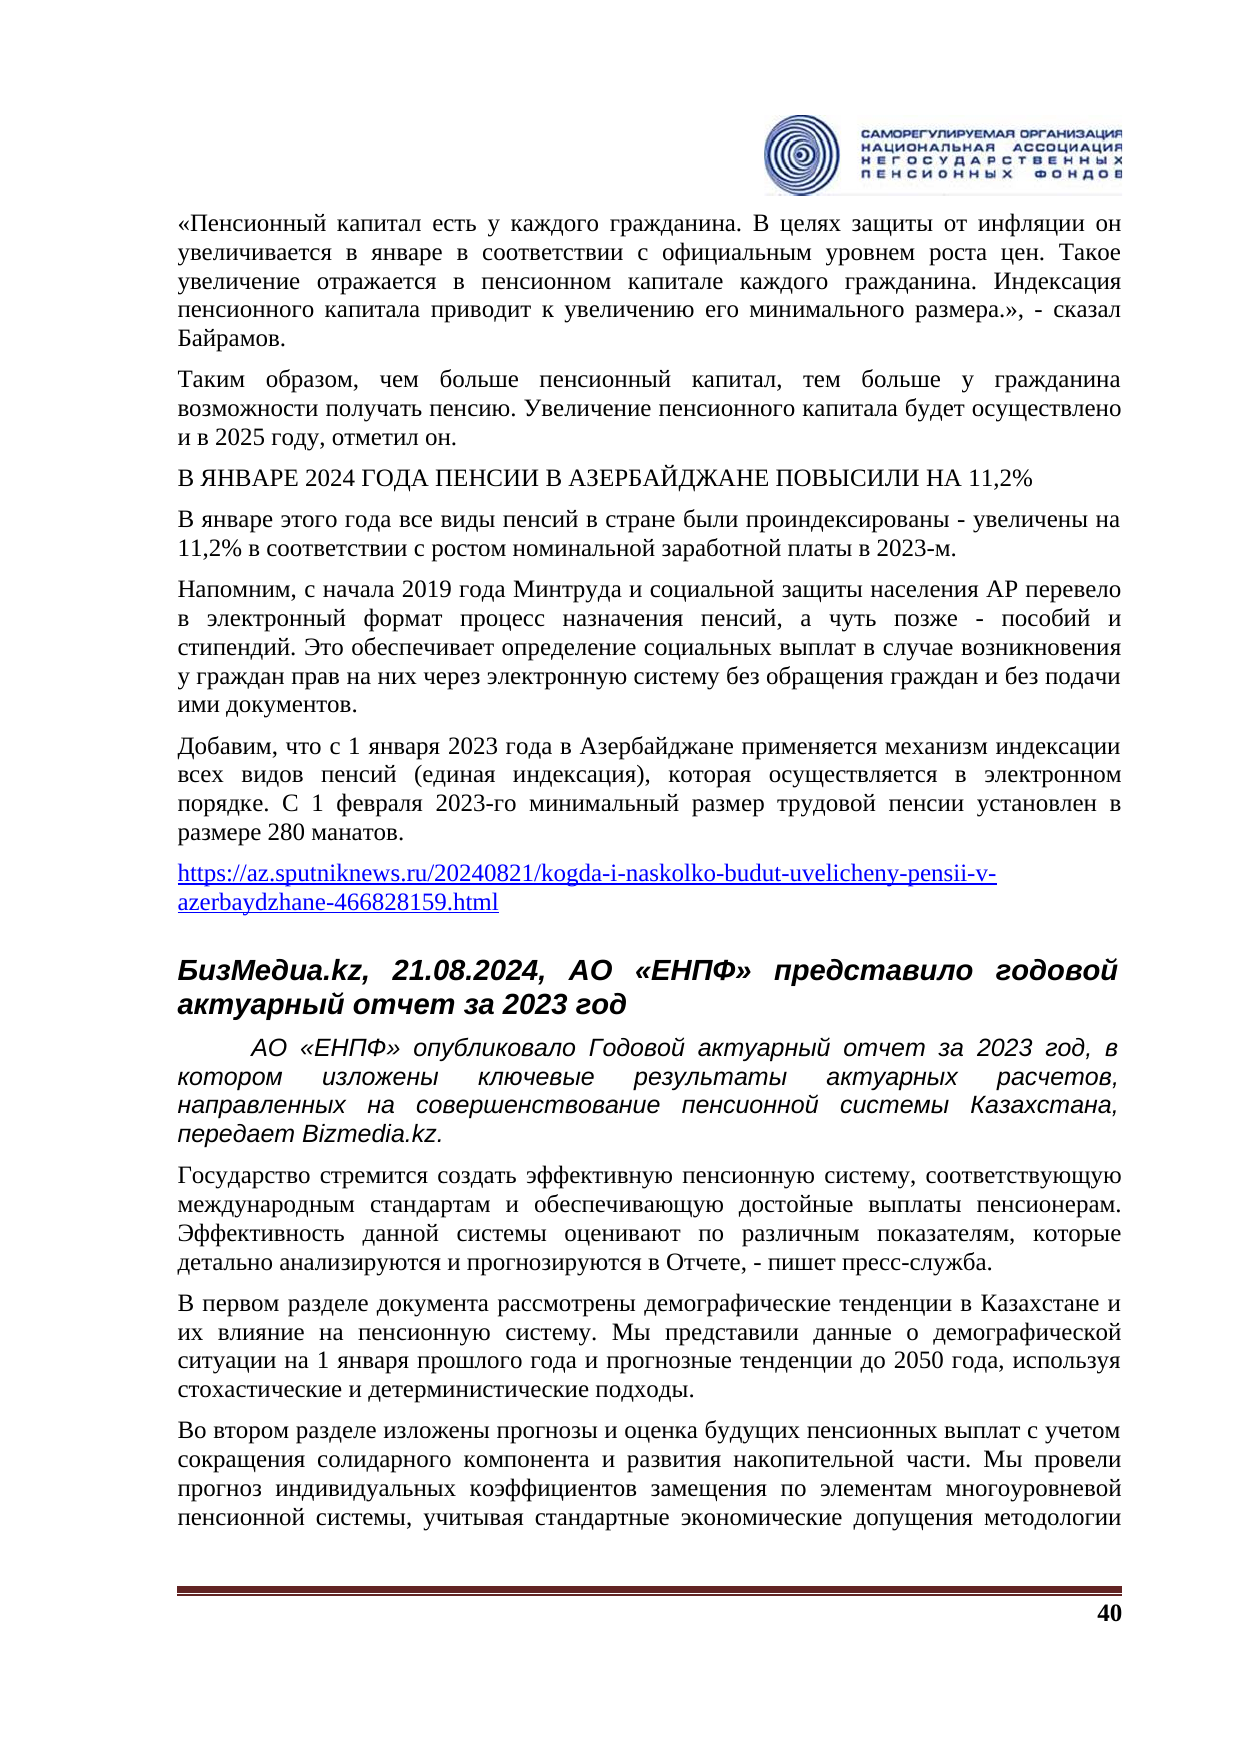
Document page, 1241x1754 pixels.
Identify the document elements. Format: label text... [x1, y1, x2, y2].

text «Пенсионный капитал есть у каждого гражданина. В целях защиты от инфляции он увеличивается в январе в соответствии с официальным уровнем роста цен. Такое увеличение отражается в пенсионном капитале каждого гражданина. Индексация пенсионного капитала приводит к увеличению его минимального размера.», - сказал Байрамов. [177, 208, 1122, 352]
text Таким образом, чем больше пенсионный капитал, тем больше у гражданина возможности получать пенсию. Увеличение пенсионного капитала будет осуществлено и в 2025 году, отметил он. [177, 364, 1122, 451]
text В январе этого года все виды пенсий в стране были проиндексированы - увеличены на 11,2% в соответствии с ростом номинальной заработной платы в 2023-м. [177, 504, 1122, 562]
subtitle АО «ЕНПФ» опубликовало Годовой актуарный отчет за 2023 год, в котором изложены ключевые результаты актуарных расчетов, направленных на совершенствование пенсионной системы Казахстана, передает Bizmedia.kz. [177, 1033, 1122, 1148]
subtitle БизМедиа.kz, 21.08.2024, АО «ЕНПФ» представило годовой актуарный отчет за 2023 год [177, 953, 1122, 1020]
picture [764, 115, 1123, 196]
text https://az.sputniknews.ru/20240821/kogda-i-naskolko-budut-uvelicheny-pensii-v-azerbaydzhane-466828159.html [177, 858, 1122, 916]
text Государство стремится создать эффективную пенсионную систему, соответствующую международным стандартам и обеспечивающую достойные выплаты пенсионерам. Эффективность данной системы оценивают по различным показателям, которые детально анализируются и прогнозируются в Отчете, - пишет пресс-служба. [177, 1160, 1122, 1275]
text В ЯНВАРЕ 2024 ГОДА ПЕНСИИ В АЗЕРБАЙДЖАНЕ ПОВЫСИЛИ НА 11,2% [177, 463, 1122, 492]
text В первом разделе документа рассмотрены демографические тенденции в Казахстане и их влияние на пенсионную систему. Мы представили данные о демографической ситуации на 1 января прошлого года и прогнозные тенденции до 2050 года, используя стохастические и детерминистические подходы. [177, 1288, 1122, 1403]
text Добавим, что с 1 января 2023 года в Азербайджане применяется механизм индексации всех видов пенсий (единая индексация), которая осуществляется в электронном порядке. С 1 февраля 2023-го минимальный размер трудовой пенсии установлен в размере 280 манатов. [177, 731, 1122, 846]
text Напомним, с начала 2019 года Минтруда и социальной защиты населения АР перевело в электронный формат процесс назначения пенсий, а чуть позже - пособий и стипендий. Это обеспечивает определение социальных выплат в случае возникновения у граждан прав на них через электронную систему без обращения граждан и без подачи ими документов. [177, 574, 1122, 718]
